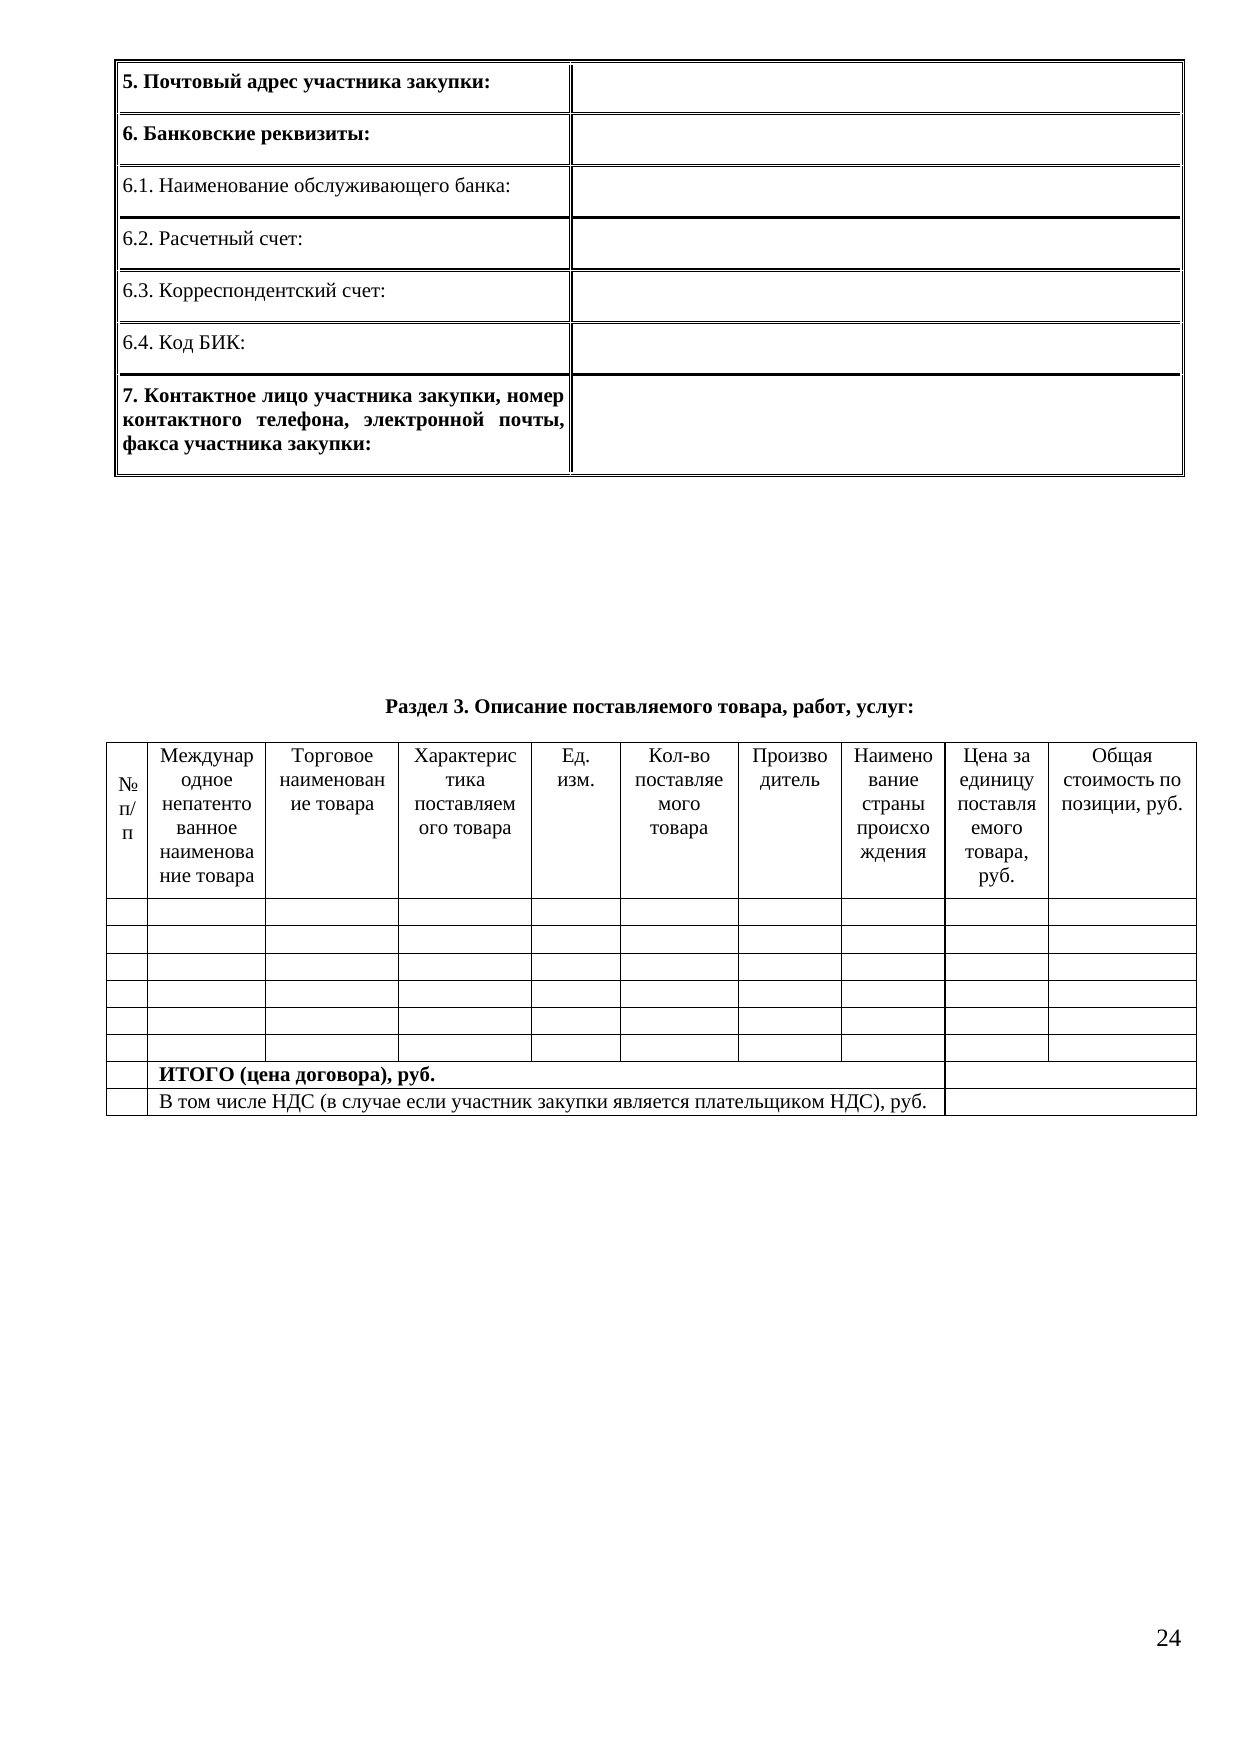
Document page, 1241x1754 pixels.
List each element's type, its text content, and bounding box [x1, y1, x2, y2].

table_cell [571, 373, 1183, 474]
table_header Производитель [739, 743, 841, 898]
table_cell [946, 899, 1048, 925]
table_header Наименование страны происхождения [842, 743, 944, 898]
table_cell [739, 981, 841, 1007]
table_cell [266, 899, 398, 925]
table_cell [739, 926, 841, 952]
table_cell [1049, 899, 1196, 925]
table_cell [571, 164, 1183, 216]
table_cell [1049, 1008, 1196, 1034]
table_cell [107, 1062, 147, 1088]
table_cell [266, 1008, 398, 1034]
table_cell [739, 954, 841, 979]
table_cell [107, 1089, 147, 1115]
table_cell 6.4. Код БИК: [116, 321, 571, 373]
table_cell [107, 1008, 147, 1034]
table_cell [532, 899, 620, 925]
table_cell 6. Банковские реквизиты: [118, 111, 569, 164]
table_cell [573, 111, 1182, 164]
table_cell [148, 981, 265, 1007]
table_cell [946, 1062, 1196, 1088]
table_cell [107, 926, 147, 952]
table_cell 6.1. Наименование обслуживающего банка: [116, 164, 571, 216]
table_cell [399, 981, 531, 1007]
table_cell [266, 1035, 398, 1061]
table_cell 6.2. Расчетный счет: [118, 216, 569, 268]
table_cell [739, 1008, 841, 1034]
table_cell [621, 1035, 738, 1061]
table_cell [148, 1008, 265, 1034]
table_header Характеристика поставляемого товара [399, 743, 531, 898]
table_cell [1049, 981, 1196, 1007]
table_cell [266, 981, 398, 1007]
table_cell [573, 216, 1182, 268]
table_cell [946, 981, 1048, 1007]
table_cell [1049, 1035, 1196, 1061]
table_cell [399, 1035, 531, 1061]
table_cell 5. Почтовый адрес участника закупки: [118, 61, 571, 111]
table_cell [532, 981, 620, 1007]
table_header Цена за единицу поставляемого товара, руб. [946, 743, 1048, 898]
table_cell [621, 1008, 738, 1034]
table_cell [842, 1008, 944, 1034]
table_cell [842, 954, 944, 979]
table_header Общая стоимость по позиции, руб. [1049, 743, 1196, 898]
table_cell [532, 954, 620, 979]
table_cell В том числе НДС (в случае если участник закупки является плательщиком НДС), руб. [148, 1089, 944, 1115]
table_cell [107, 1035, 147, 1061]
table_cell [148, 954, 265, 979]
table_cell [739, 1035, 841, 1061]
table_header № п/п [107, 743, 147, 898]
table_cell [946, 926, 1048, 952]
table_cell [107, 981, 147, 1007]
table_cell [621, 954, 738, 979]
table_cell [571, 321, 1183, 373]
table_cell [842, 1035, 944, 1061]
table_header Кол-во поставляемого товара [621, 743, 738, 898]
table_cell [399, 1008, 531, 1034]
table_cell [399, 926, 531, 952]
table_header Международное непатентованное наименование товара [148, 743, 265, 898]
table_cell 7. Контактное лицо участника закупки, номер контактного телефона, электронной почты, факса участника закупки: [116, 373, 571, 474]
table_cell [842, 899, 944, 925]
table_cell [399, 954, 531, 979]
table_cell [573, 268, 1182, 321]
table_cell [148, 926, 265, 952]
table_cell [739, 899, 841, 925]
table_header Ед. изм. [532, 743, 620, 898]
table_cell [532, 1008, 620, 1034]
table_cell [621, 926, 738, 952]
table_cell [148, 899, 265, 925]
table_cell [532, 926, 620, 952]
table_cell ИТОГО (цена договора), руб. [148, 1062, 944, 1088]
table_cell [266, 954, 398, 979]
table_cell [1049, 954, 1196, 979]
table_cell [842, 981, 944, 1007]
table_header Торговое наименование товара [266, 743, 398, 898]
table_cell 6.3. Корреспондентский счет: [118, 268, 569, 321]
table_cell [946, 954, 1048, 979]
table_cell [621, 899, 738, 925]
table_cell [842, 926, 944, 952]
table_cell [107, 954, 147, 979]
table_cell [946, 1035, 1048, 1061]
table_cell [107, 899, 147, 925]
table_cell [946, 1089, 1196, 1115]
table_cell [946, 1008, 1048, 1034]
table_cell [621, 981, 738, 1007]
text Раздел 3. Описание поставляемого товара, работ, услуг: [118, 693, 1181, 718]
table_cell [1049, 926, 1196, 952]
table_cell [571, 63, 1182, 111]
table_cell [266, 926, 398, 952]
table_cell [399, 899, 531, 925]
table_cell [532, 1035, 620, 1061]
table_cell [148, 1035, 265, 1061]
